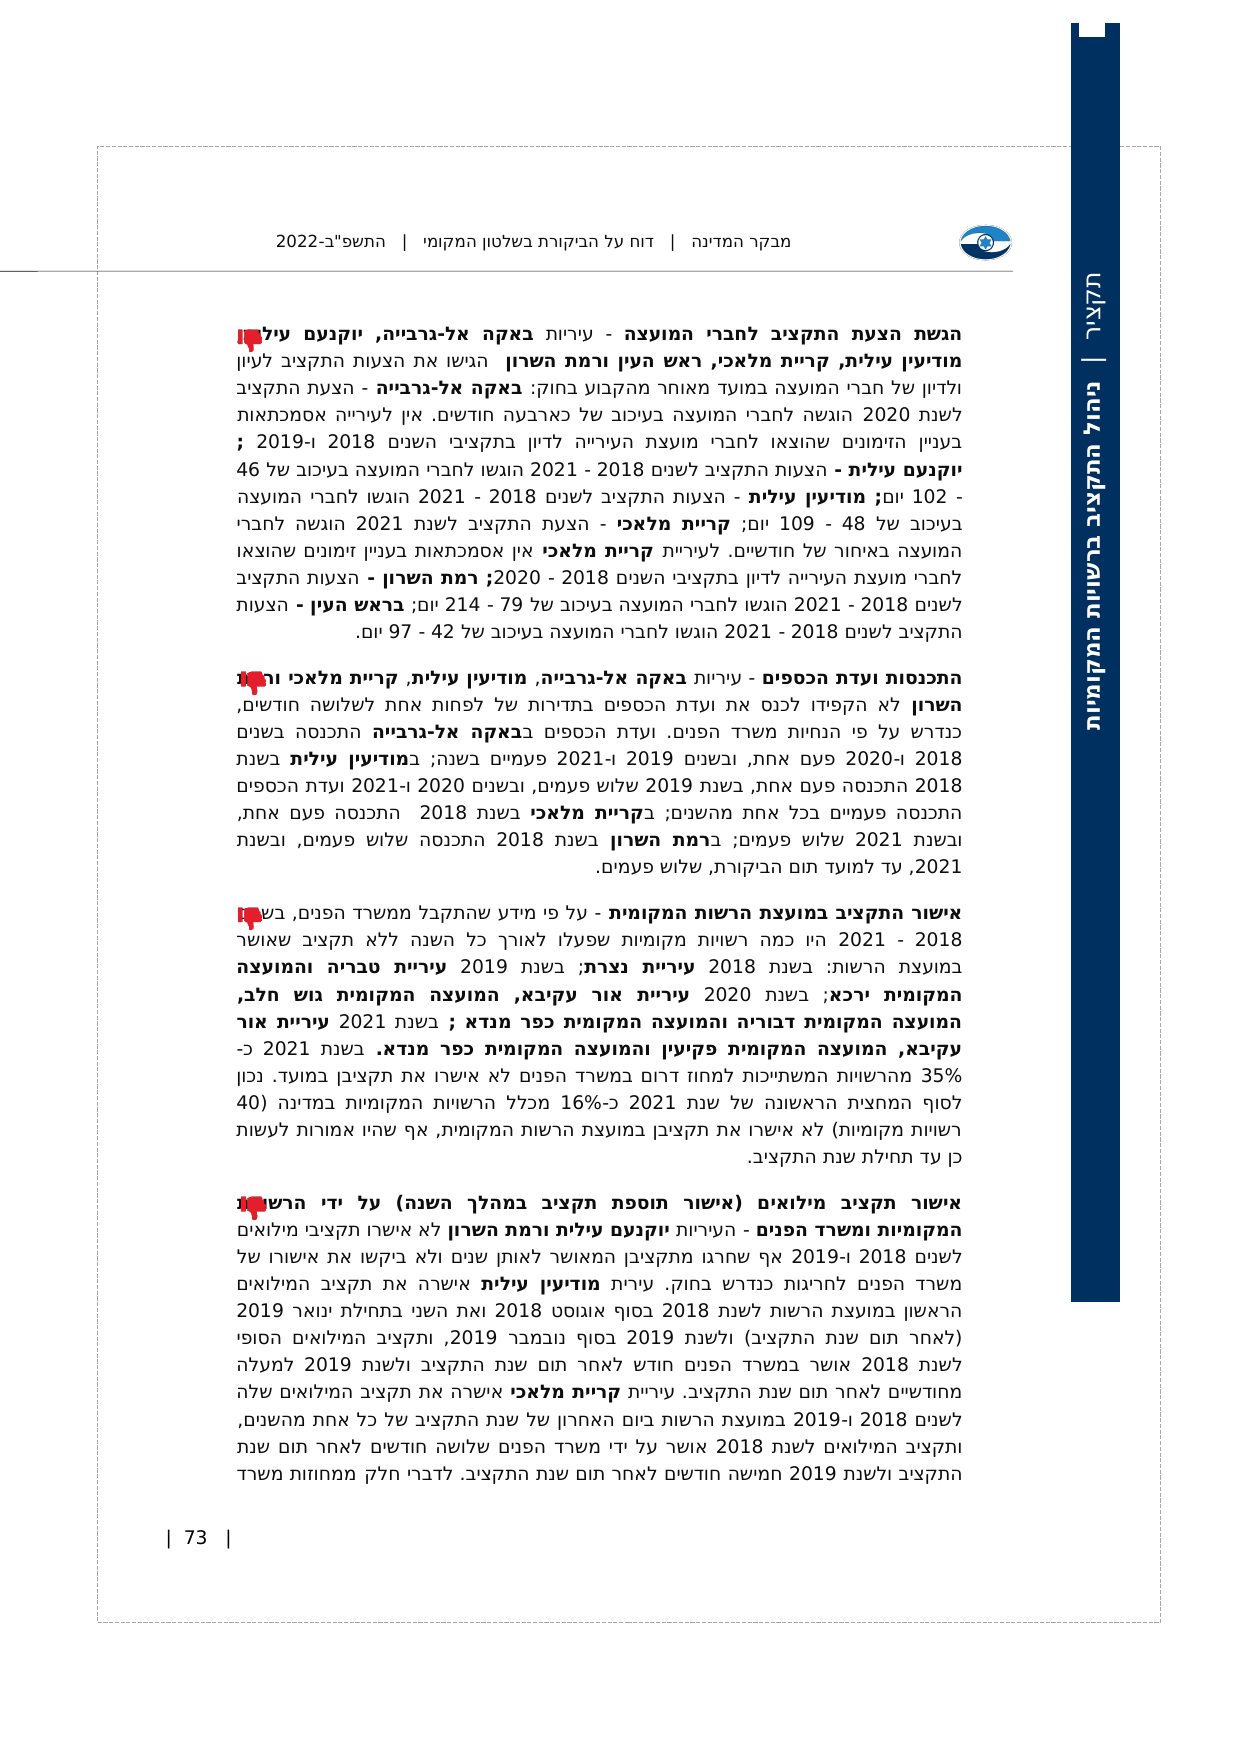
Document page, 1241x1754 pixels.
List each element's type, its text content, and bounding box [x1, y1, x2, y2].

picture [957, 222, 1014, 263]
picture [236, 905, 263, 932]
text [236, 1188, 963, 1486]
picture [240, 670, 267, 697]
picture [240, 1194, 267, 1222]
picture [236, 327, 263, 354]
text אישור התקציב במועצת הרשות המקומית - על פי מידע שהתקבל ממשרד הפנים, בשנים 2018 - 2021 היו כמה רשויות מקומיות שפעלו לאורך כל השנה ללא תקציב שאושר במועצת הרשות: בשנת 2018 עיריית נצרת; בשנת 2019 עיריית טבריה והמועצה המקומית ירכא; בשנת 2020 עיריית אור עקיבא, המועצה המקומית גוש חלב, המועצה המקומית דבוריה והמועצה המקומית כפר מנדא ; בשנת 2021 עיריית אור עקיבא, המועצה המקומית פקיעין והמועצה המקומית כפר מנדא. בשנת 2021 כ-35% מהרשויות המשתייכות למחוז דרום במשרד הפנים לא אישרו את תקציבן במועד. נכון לסוף המחצית הראשונה של שנת 2021 כ-16% מכלל הרשויות המקומיות במדינה (40 רשויות מקומיות) לא אישרו את תקציבן במועצת הרשות המקומית, אף שהיו אמורות לעשות כן עד תחילת שנת התקציב. [236, 898, 963, 1169]
text התכנסות ועדת הכספים - עיריות באקה אל-גרבייה, מודיעין עילית, קריית מלאכי ורמת השרון לא הקפידו לכנס את ועדת הכספים בתדירות של לפחות אחת לשלושה חודשים, כנדרש על פי הנחיות משרד הפנים. ועדת הכספים בבאקה אל-גרבייה התכנסה בשנים 2018 ו-2020 פעם אחת, ובשנים 2019 ו-2021 פעמיים בשנה; במודיעין עילית בשנת 2018 התכנסה פעם אחת, בשנת 2019 שלוש פעמים, ובשנים 2020 ו-2021 ועדת הכספים התכנסה פעמיים בכל אחת מהשנים; בקריית מלאכי בשנת 2018 התכנסה פעם אחת, ובשנת 2021 שלוש פעמים; ברמת השרון בשנת 2018 התכנסה שלוש פעמים, ובשנת 2021, עד למועד תום הביקורת, שלוש פעמים. [236, 663, 963, 879]
text הגשת הצעת התקציב לחברי המועצה - עיריות באקה אל-גרבייה, יוקנעם עילית, מודיעין עילית, קריית מלאכי, ראש העין ורמת השרון הגישו את הצעות התקציב לעיון ולדיון של חברי המועצה במועד מאוחר מהקבוע בחוק: באקה אל-גרבייה - הצעת התקציב לשנת 2020 הוגשה לחברי המועצה בעיכוב של כארבעה חודשים. אין לעירייה אסמכתאות בעניין הזימונים שהוצאו לחברי מועצת העירייה לדיון בתקציבי השנים 2018 ו-2019 ; יוקנעם עילית - הצעות התקציב לשנים 2018 - 2021 הוגשו לחברי המועצה בעיכוב של 46 - 102 יום; מודיעין עילית - הצעות התקציב לשנים 2018 - 2021 הוגשו לחברי המועצה בעיכוב של 48 - 109 יום; קריית מלאכי - הצעת התקציב לשנת 2021 הוגשה לחברי המועצה באיחור של חודשיים. לעיריית קריית מלאכי אין אסמכתאות בעניין זימונים שהוצאו לחברי מועצת העירייה לדיון בתקציבי השנים 2018 - 2020; רמת השרון - הצעות התקציב לשנים 2018 - 2021 הוגשו לחברי המועצה בעיכוב של 79 - 214 יום; בראש העין - הצעות התקציב לשנים 2018 - 2021 הוגשו לחברי המועצה בעיכוב של 42 - 97 יום. [236, 319, 963, 644]
